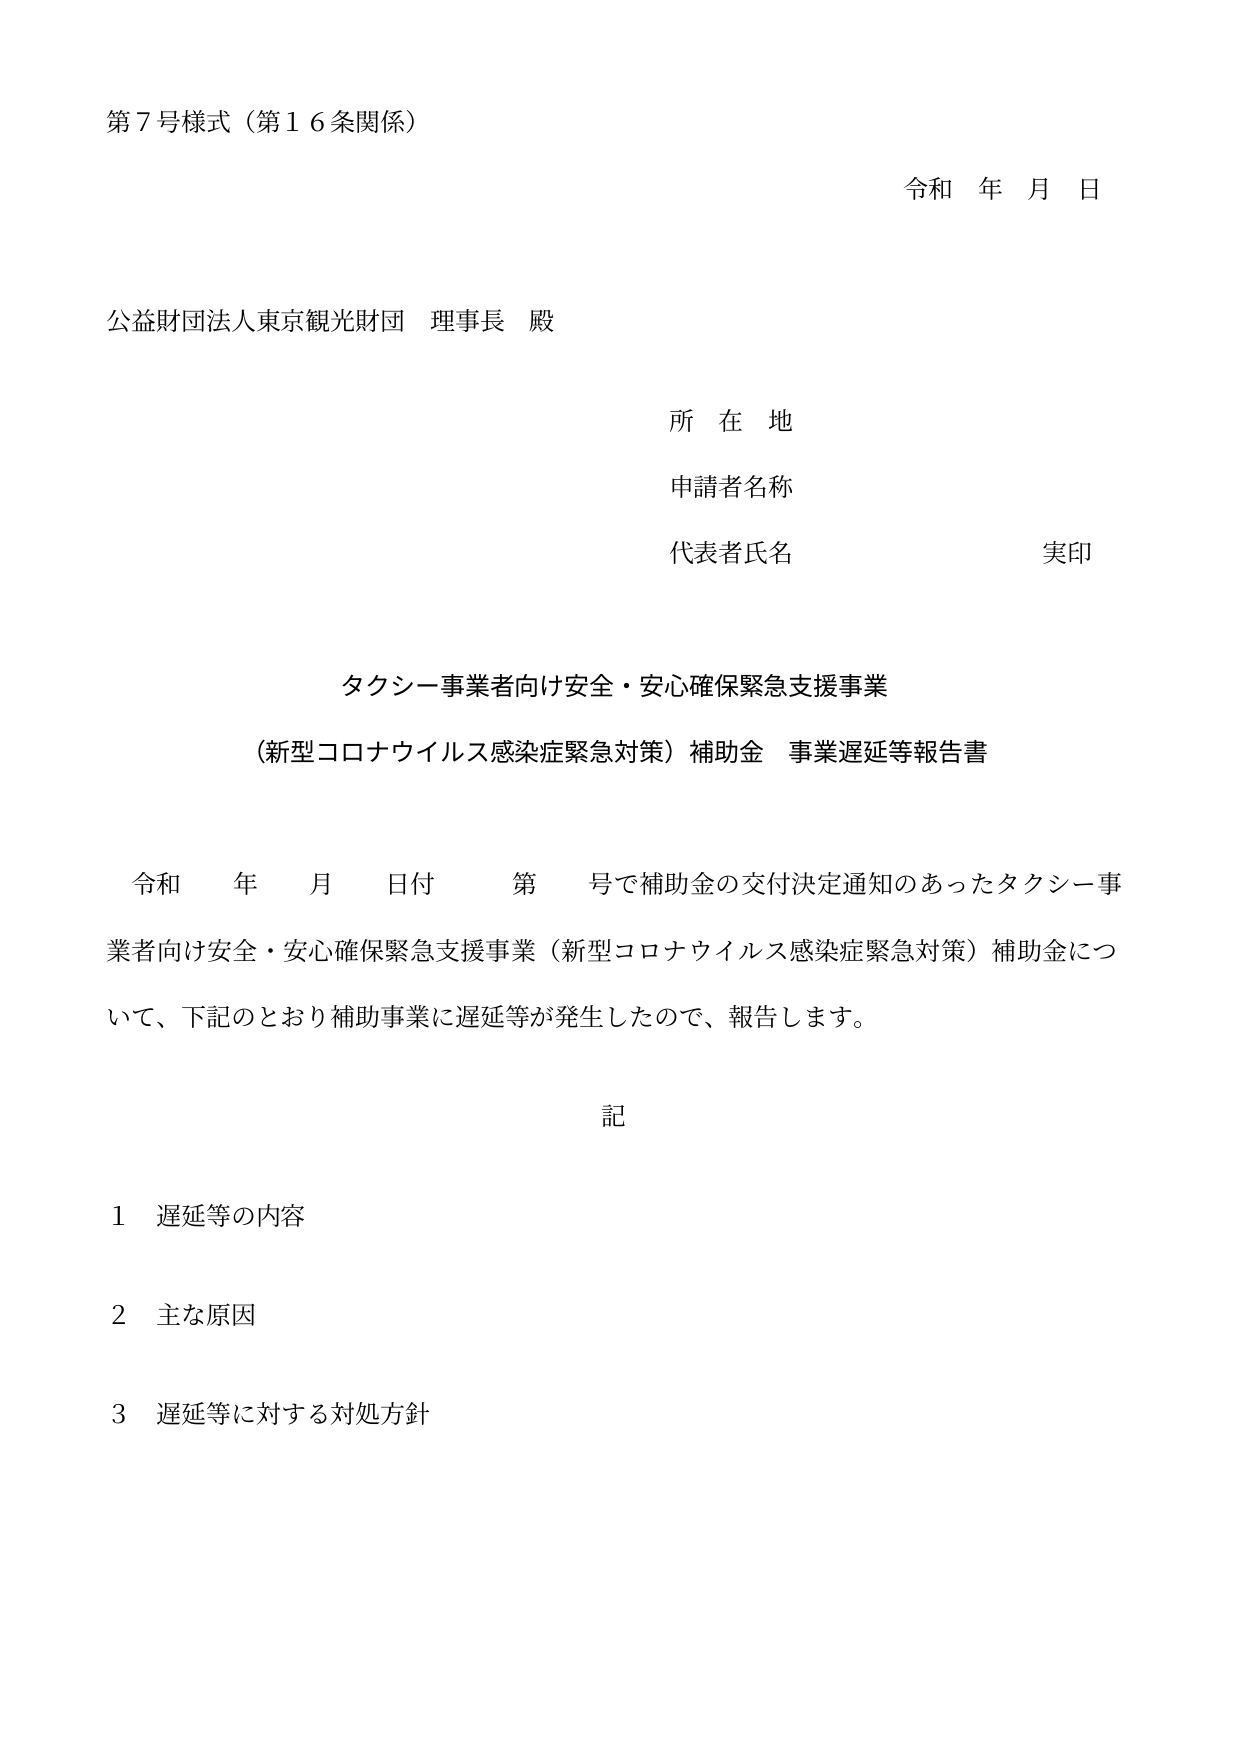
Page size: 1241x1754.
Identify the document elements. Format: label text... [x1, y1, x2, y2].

text タクシー事業者向け安全・安心確保緊急支援事業 [106, 651, 1122, 717]
text ３ 遅延等に対する対処方針 [106, 1380, 1122, 1446]
text 代表者氏名 実印 [669, 518, 1122, 585]
text 記 [106, 1082, 1122, 1148]
text 公益財団法人東京観光財団 理事長 殿 [106, 287, 1122, 353]
text 所 在 地 [669, 386, 1122, 452]
text ２ 主な原因 [106, 1280, 1122, 1347]
text （新型コロナウイルス感染症緊急対策）補助金 事業遅延等報告書 [106, 717, 1122, 783]
text 令和 年 月 日付 第 号で補助金の交付決定通知のあったタクシー事業者向け安全・安心確保緊急支援事業（新型コロナウイルス感染症緊急対策）補助金について、下記のとおり補助事業に遅延等が発生したので、報告します。 [106, 850, 1122, 1048]
text 令和 年 月 日 [106, 154, 1122, 220]
text 第７号様式（第１６条関係） [106, 88, 1122, 154]
text 申請者名称 [669, 452, 1122, 518]
text １ 遅延等の内容 [106, 1181, 1122, 1247]
